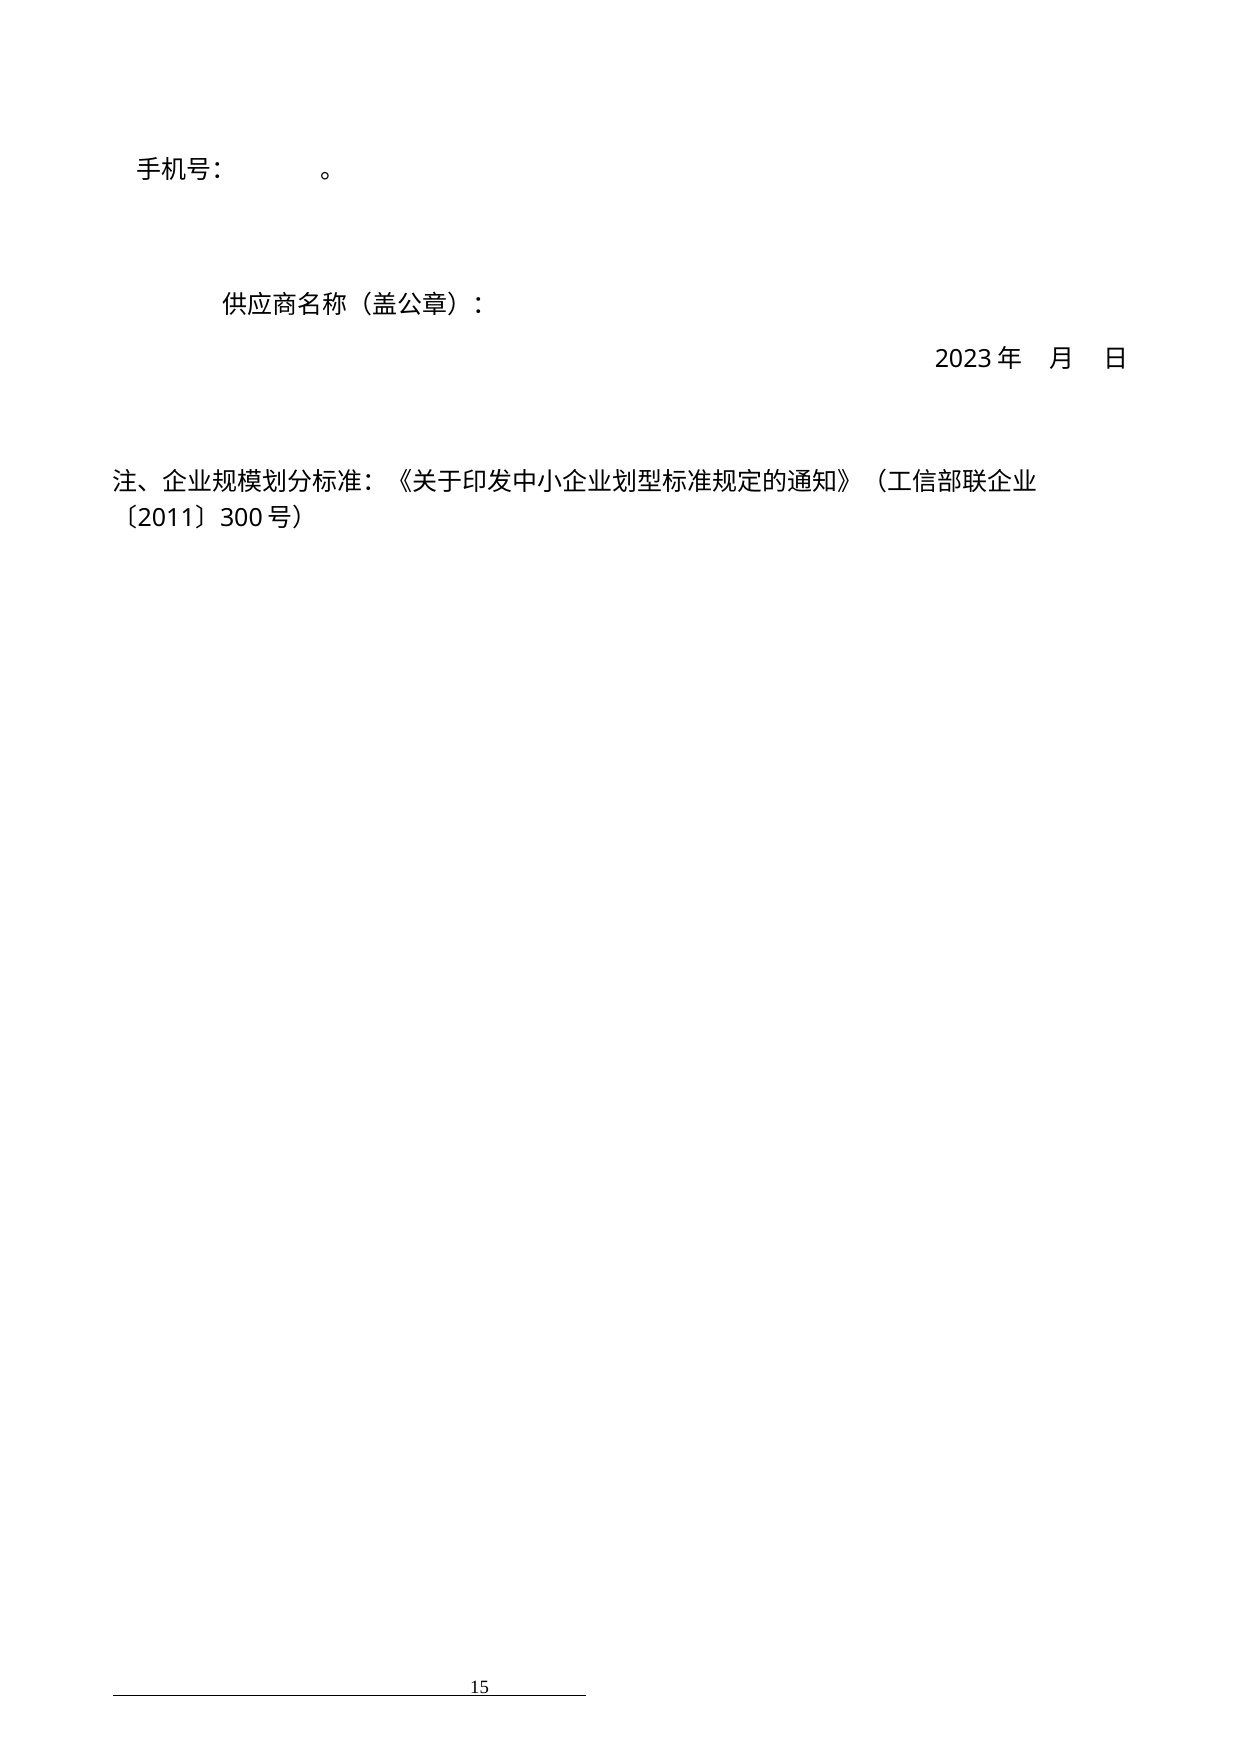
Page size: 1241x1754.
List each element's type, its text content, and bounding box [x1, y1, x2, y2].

text 注、企业规模划分标准：《关于印发中小企业划型标准规定的通知》（工信部联企业〔2011〕300号） [112, 461, 1128, 534]
text 供应商名称（盖公章）： [46, 284, 1128, 321]
text 2023年 月 日 [46, 339, 1128, 375]
text 手机号： 。 [136, 150, 1128, 186]
